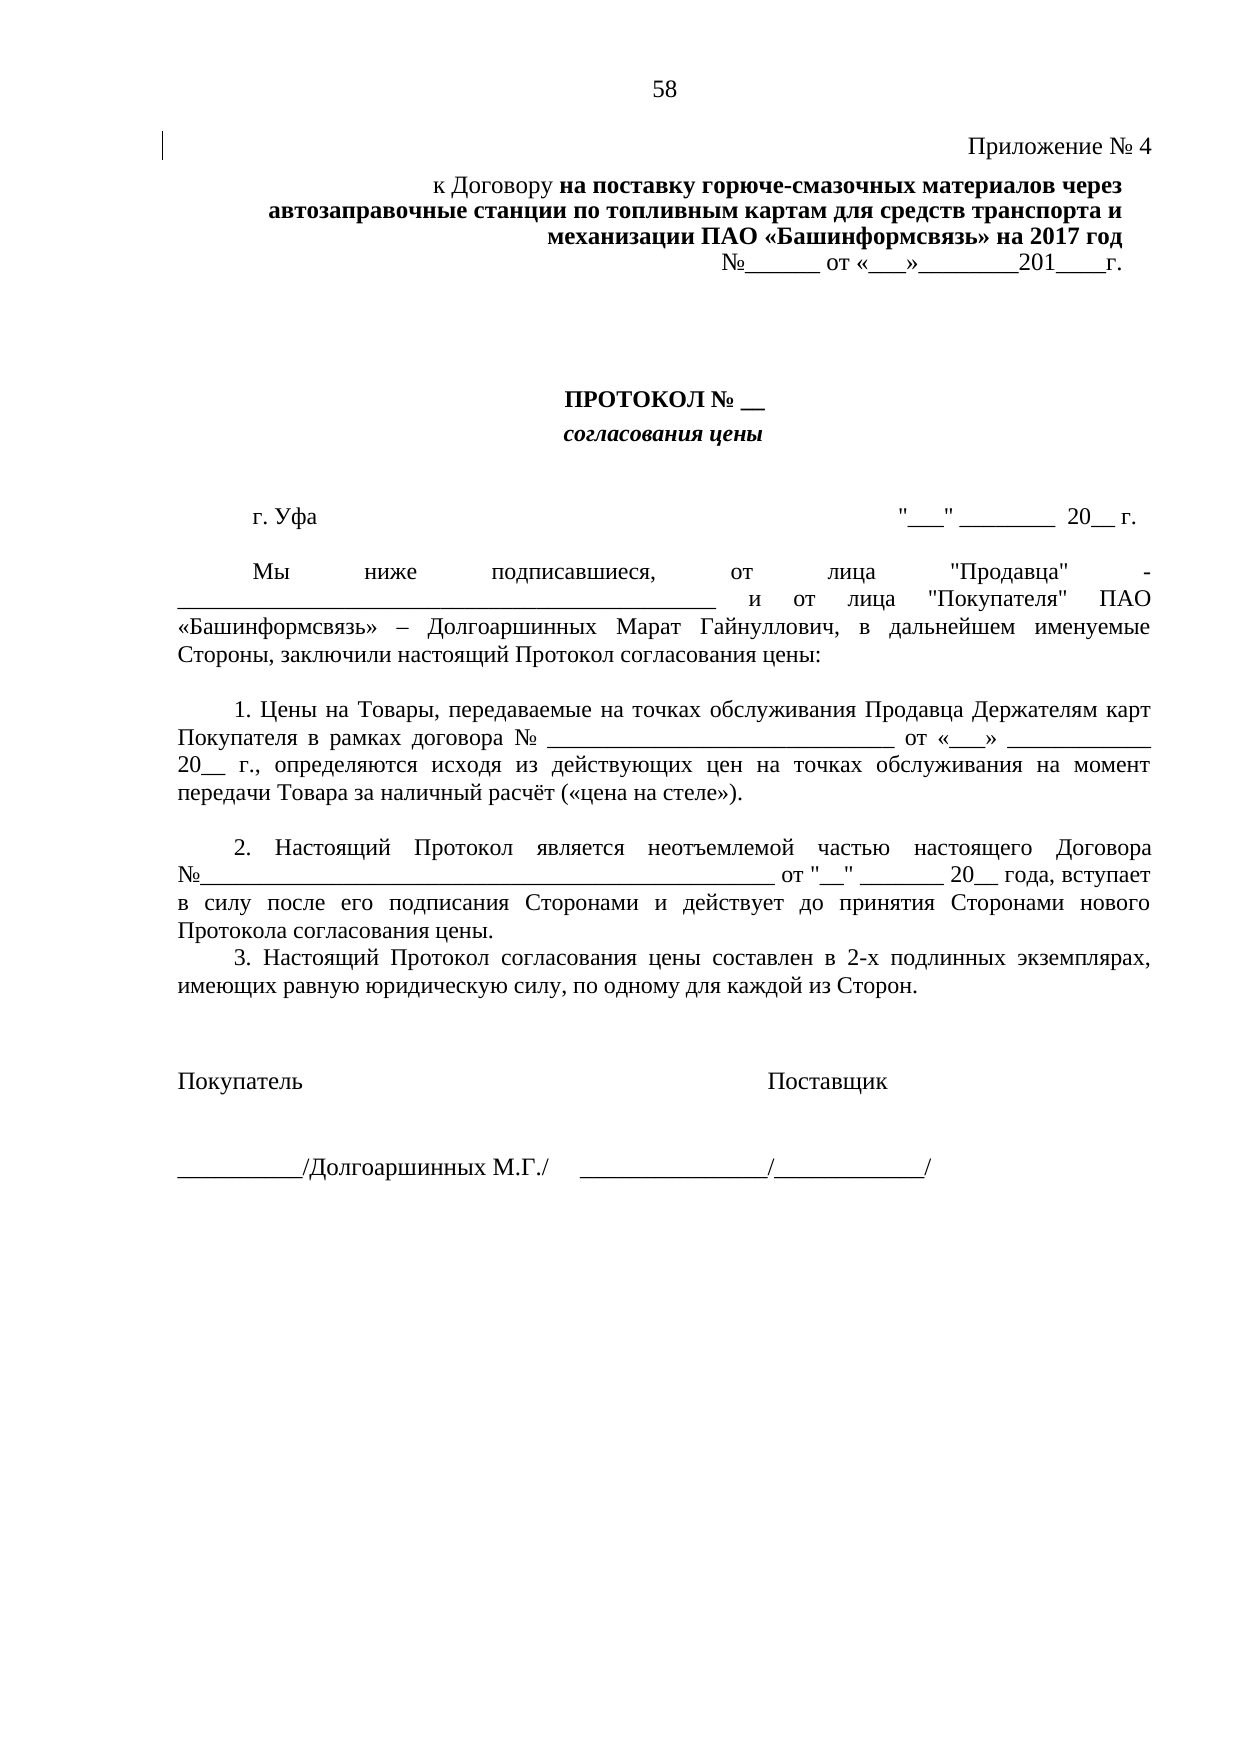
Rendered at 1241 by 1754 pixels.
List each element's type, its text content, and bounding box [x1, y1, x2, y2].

text Мы ниже подписавшиеся, от лица "Продавца" - _____________________________________________ и от лица "Покупателя" ПАО «Башинформсвязь» – Долгоаршинных Марат Гайнуллович, в дальнейшем именуемые Стороны, заключили настоящий Протокол согласования цены: [177, 557, 1152, 667]
text г. Уфа "___" ________ 20__ г. [252, 502, 1152, 529]
text Покупатель Поставщик [177, 1066, 1152, 1095]
text ПРОТОКОЛ № __ [177, 385, 1152, 413]
text к Договору на поставку горюче-смазочных материалов через автозаправочные станции по топливным картам для средств транспорта и механизации ПАО «Башинформсвязь» на 2017 год [118, 172, 1122, 250]
text №______ от «___»________201____г. [118, 250, 1122, 276]
text 3. Настоящий Протокол согласования цены составлен в 2-х подлинных экземплярах, имеющих равную юридическую силу, по одному для каждой из Сторон. [177, 943, 1152, 998]
text Приложение № 4 [177, 131, 1152, 160]
text __________/Долгоаршинных М.Г./ _______________/____________/ [177, 1152, 1152, 1181]
text 1. Цены на Товары, передаваемые на точках обслуживания Продавца Держателям карт Покупателя в рамках договора № _____________________________ от «___» ____________ 20__ г., определяются исходя из действующих цен на точках обслуживания на момент передачи Товара за наличный расчёт («цена на стеле»). [177, 695, 1152, 805]
text согласования цены [177, 419, 1152, 446]
text 2. Настоящий Протокол является неотъемлемой частью настоящего Договора №________________________________________________ от "__" _______ 20__ года, вступает в силу после его подписания Сторонами и действует до принятия Сторонами нового Протокола согласования цены. [177, 833, 1152, 943]
